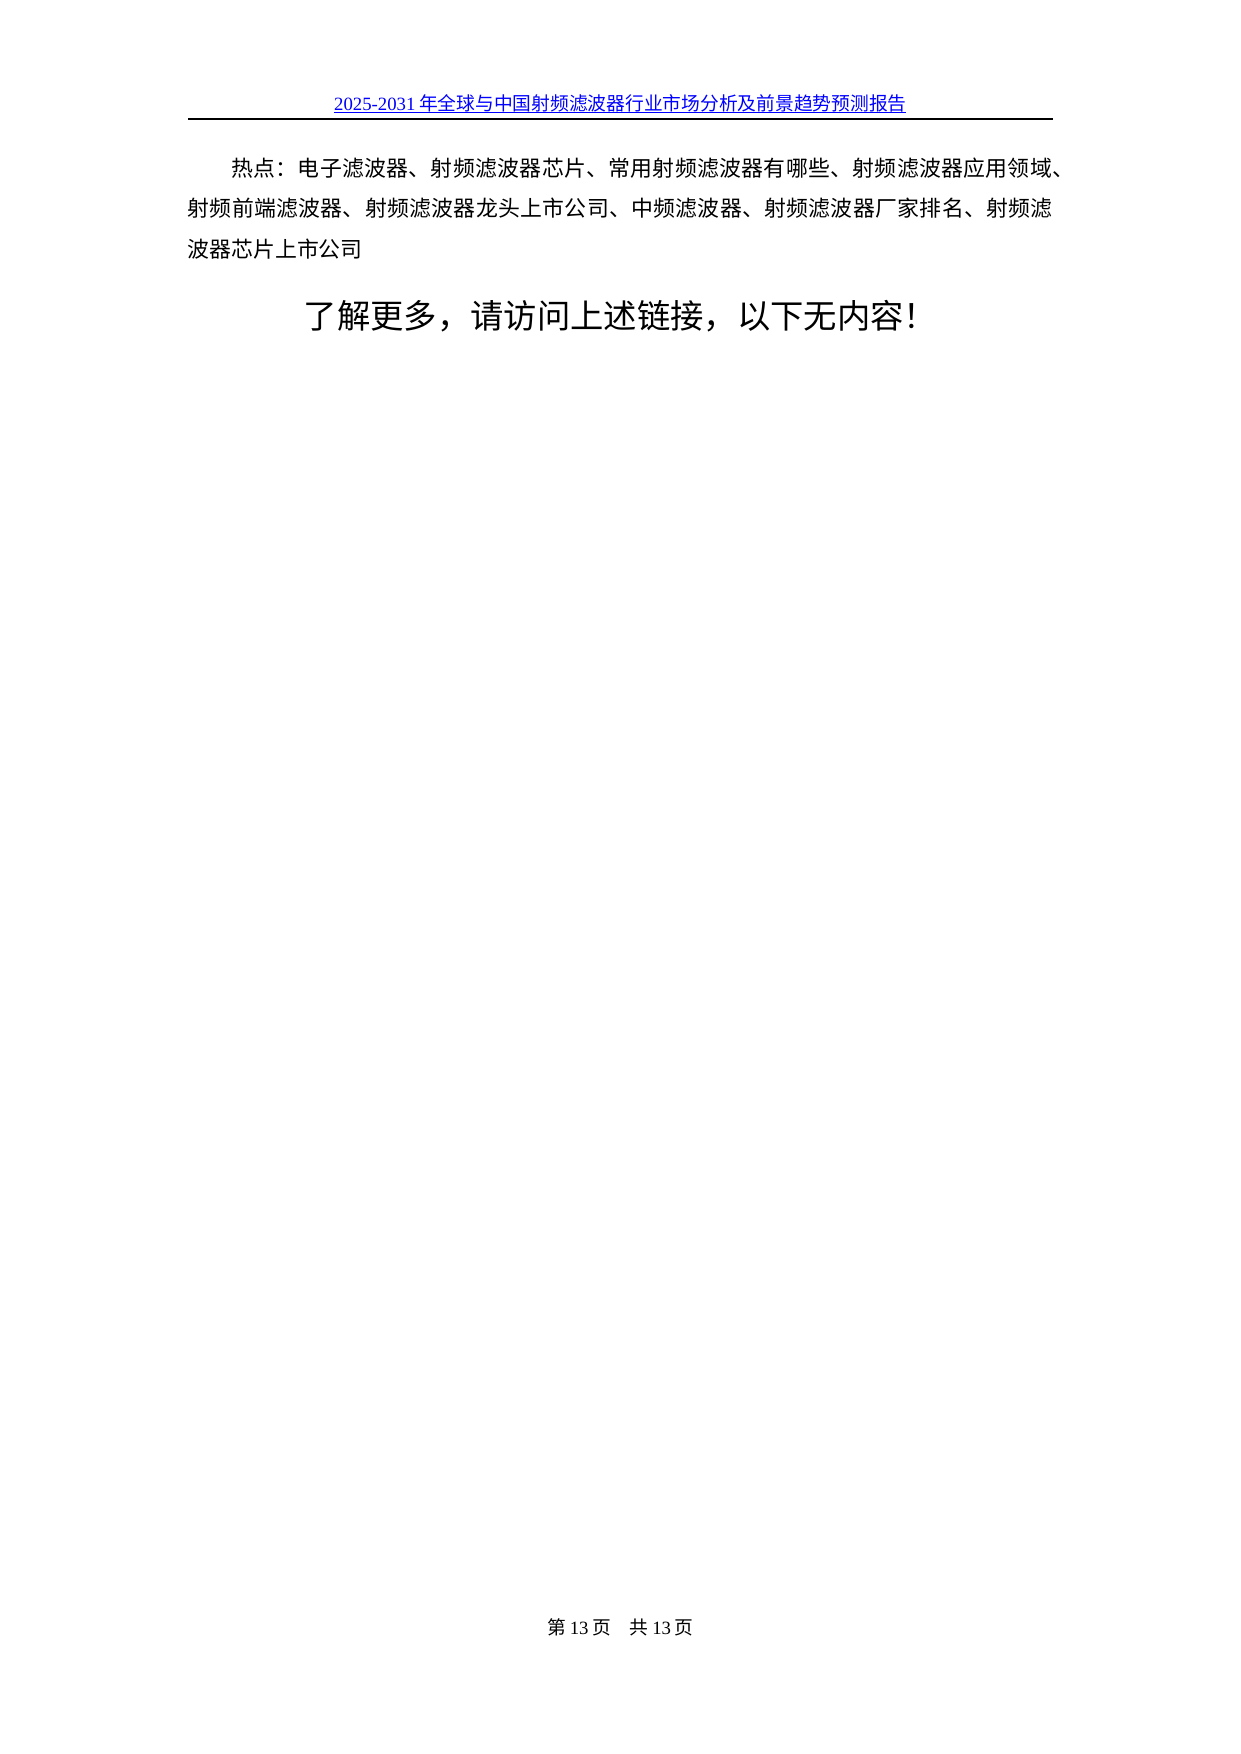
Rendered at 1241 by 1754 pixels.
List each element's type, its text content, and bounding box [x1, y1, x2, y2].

text 热点：电子滤波器、射频滤波器芯片、常用射频滤波器有哪些、射频滤波器应用领域、射频前端滤波器、射频滤波器龙头上市公司、中频滤波器、射频滤波器厂家排名、射频滤波器芯片上市公司 [187, 150, 1053, 264]
title 了解更多，请访问上述链接，以下无内容！ [187, 282, 1053, 347]
